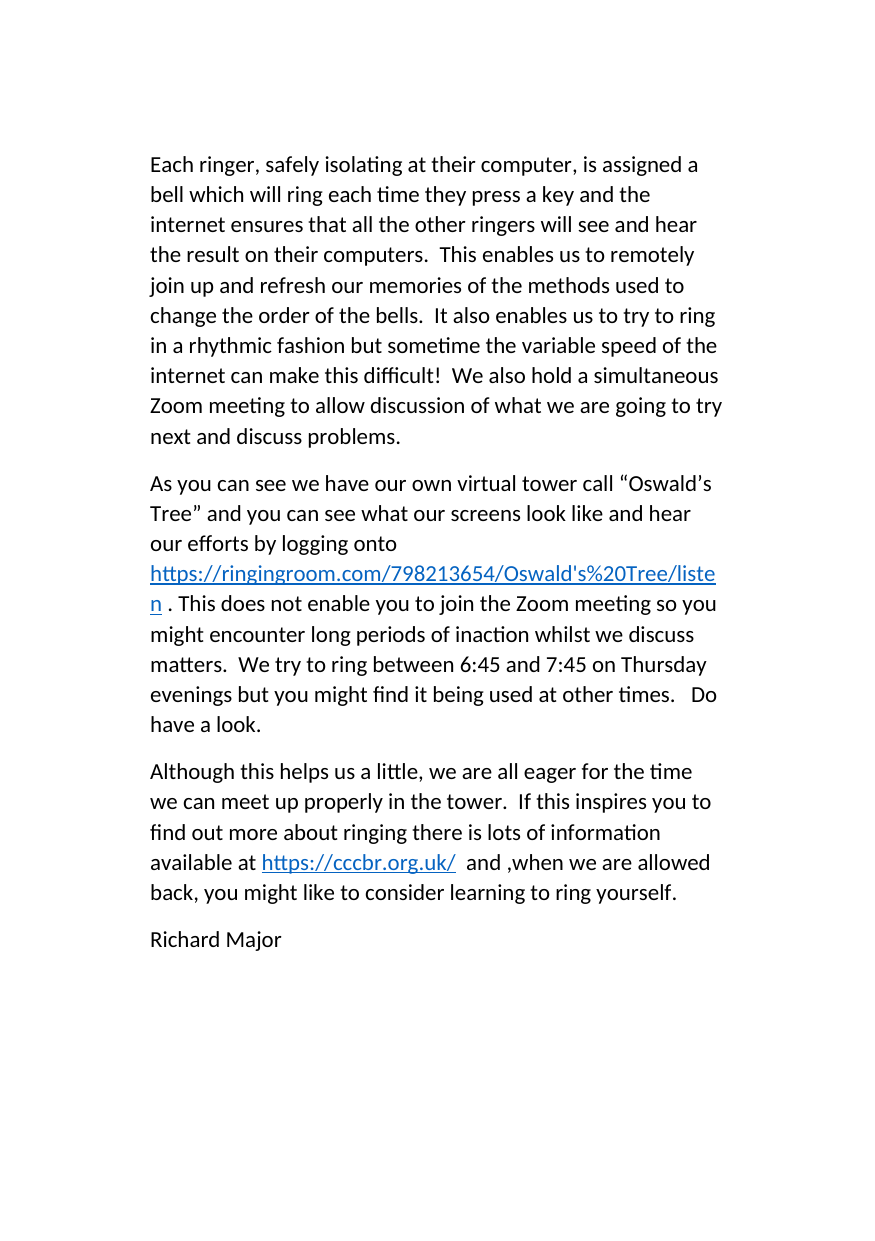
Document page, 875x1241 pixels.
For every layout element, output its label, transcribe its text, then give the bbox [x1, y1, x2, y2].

text Each ringer, safely isolating at their computer, is assigned a bell which will ring each time they press a key and the internet ensures that all the other ringers will see and hear the result on their computers. This enables us to remotely join up and refresh our memories of the methods used to change the order of the bells. It also enables us to try to ring in a rhythmic fashion but sometime the variable speed of the internet can make this difficult! We also hold a simultaneous Zoom meeting to allow discussion of what we are going to try next and discuss problems. [150, 150, 724, 450]
text Richard Major [150, 925, 724, 953]
text Although this helps us a little, we are all eager for the time we can meet up properly in the tower. If this inspires you to find out more about ringing there is lots of information available at https://cccbr.org.uk/ and ,when we are allowed back, you might like to consider learning to ring yourself. [150, 757, 724, 906]
text As you can see we have our own virtual tower call “Oswald’s Tree” and you can see what our screens look like and hear our efforts by logging onto https://ringingroom.com/798213654/Oswald's%20Tree/listen . This does not enable you to join the Zoom meeting so you might encounter long periods of inaction whilst we discuss matters. We try to ring between 6:45 and 7:45 on Thursday evenings but you might find it being used at other times. Do have a look. [150, 469, 724, 738]
